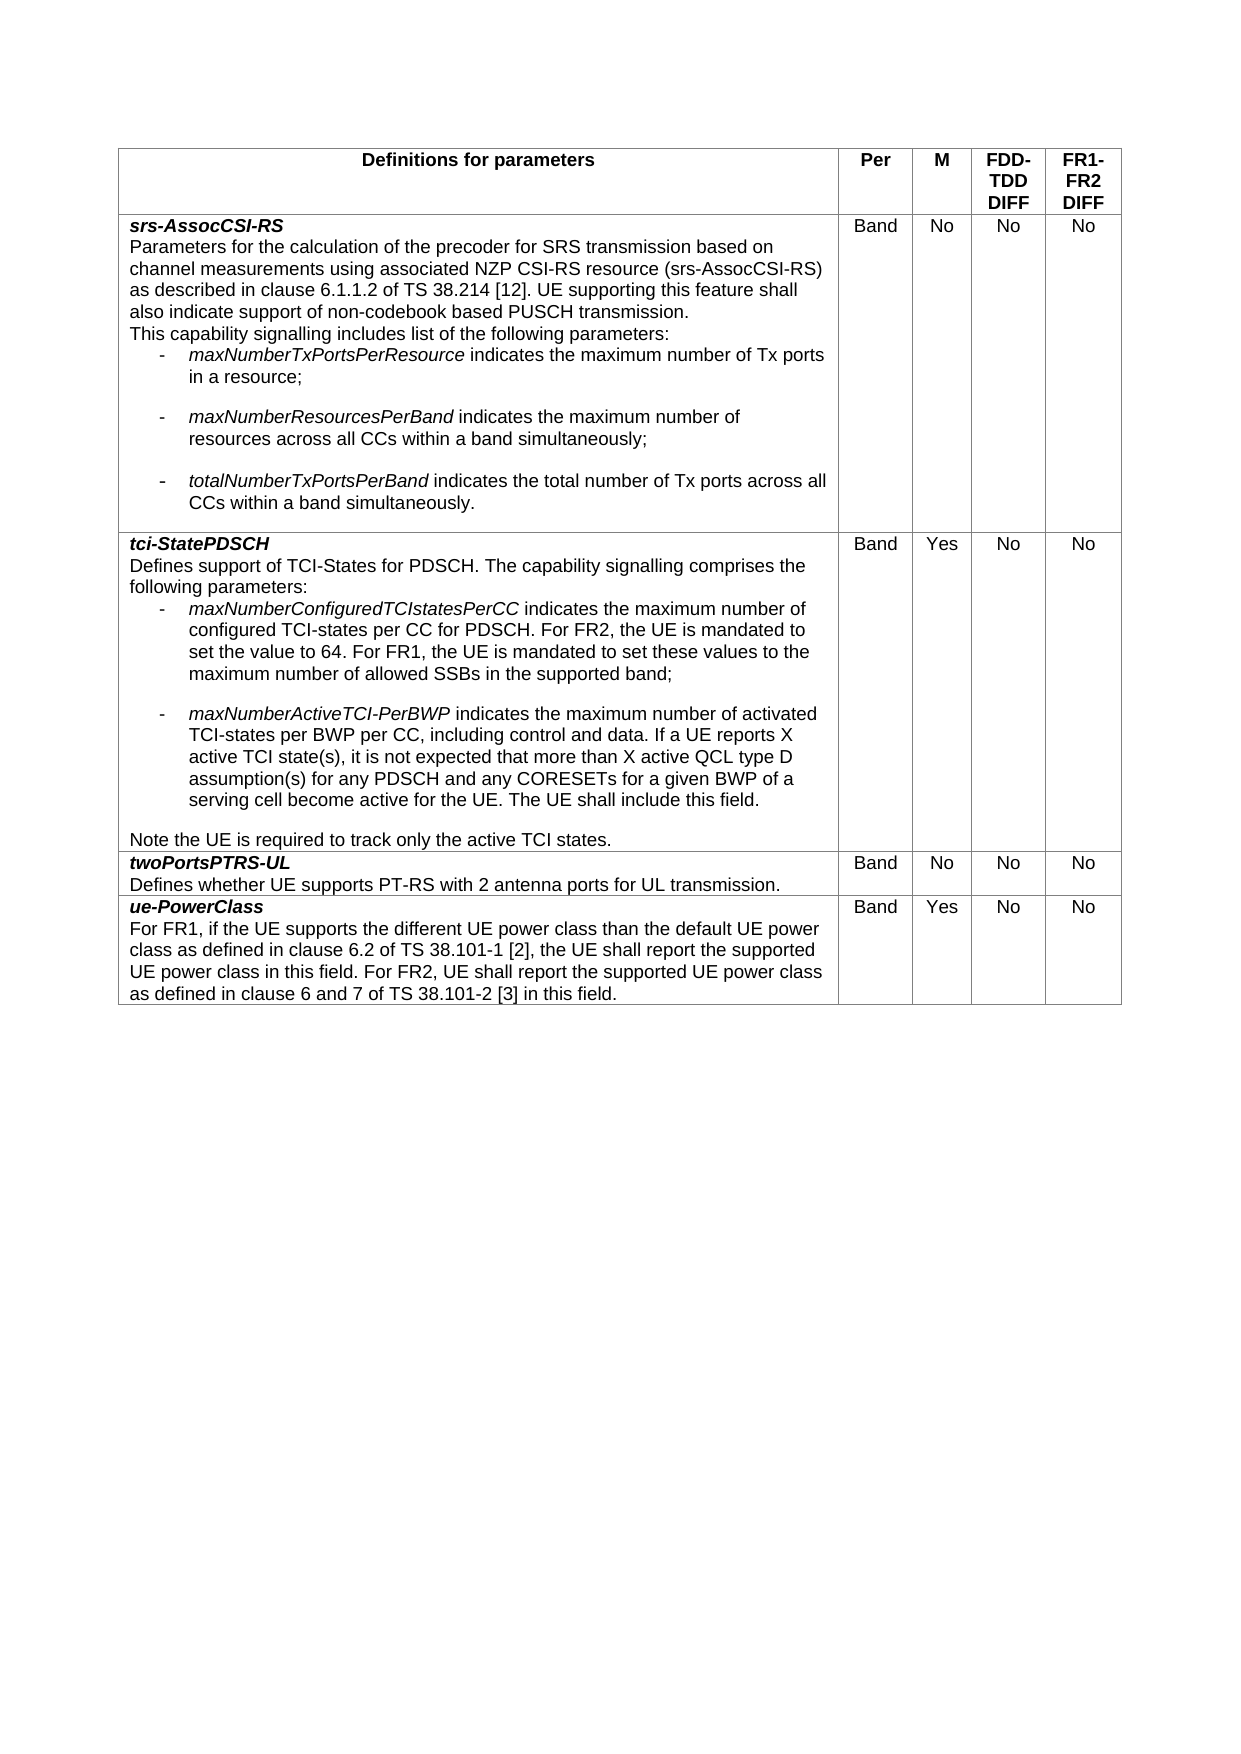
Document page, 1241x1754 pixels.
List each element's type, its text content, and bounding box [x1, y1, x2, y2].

table_cell Band [839, 852, 912, 895]
table_cell srs-AssocCSI-RS Parameters for the calculation of the precoder for SRS transmission based on channel measurements using associated NZP CSI-RS resource (srs-AssocCSI-RS) as described in clause 6.1.1.2 of TS 38.214 [12]. UE supporting this feature shall also indicate support of non-codebook based PUSCH transmission. This capability signalling includes list of the following parameters: - maxNumberTxPortsPerResource indicates the maximum number of Tx ports in a resource; - maxNumberResourcesPerBand indicates the maximum number of resources across all CCs within a band simultaneously; - totalNumberTxPortsPerBand indicates the total number of Tx ports across all CCs within a band simultaneously. [119, 215, 838, 532]
table_cell Band [839, 215, 912, 532]
table_cell twoPortsPTRS-UL Defines whether UE supports PT-RS with 2 antenna ports for UL transmission. [119, 852, 838, 895]
table_cell tci-StatePDSCH Defines support of TCI-States for PDSCH. The capability signalling comprises the following parameters: - maxNumberConfiguredTCIstatesPerCC indicates the maximum number of configured TCI-states per CC for PDSCH. For FR2, the UE is mandated to set the value to 64. For FR1, the UE is mandated to set these values to the maximum number of allowed SSBs in the supported band; - maxNumberActiveTCI-PerBWP indicates the maximum number of activated TCI-states per BWP per CC, including control and data. If a UE reports X active TCI state(s), it is not expected that more than X active QCL type D assumption(s) for any PDSCH and any CORESETs for a given BWP of a serving cell become active for the UE. The UE shall include this field. Note the UE is required to track only the active TCI states. [119, 533, 838, 851]
table_cell Yes [913, 533, 971, 851]
table_cell No [1046, 896, 1121, 1004]
table_cell No [1046, 852, 1121, 895]
table_cell Band [839, 533, 912, 851]
table_cell No [972, 852, 1045, 895]
table_cell No [1046, 215, 1121, 532]
table_cell No [913, 852, 971, 895]
table_cell No [972, 533, 1045, 851]
table_cell No [913, 215, 971, 532]
table_cell No [972, 215, 1045, 532]
table_header Definitions for parameters [119, 149, 838, 213]
table_cell No [1046, 533, 1121, 851]
table_cell ue-PowerClass For FR1, if the UE supports the different UE power class than the default UE power class as defined in clause 6.2 of TS 38.101-1 [2], the UE shall report the supported UE power class in this field. For FR2, UE shall report the supported UE power class as defined in clause 6 and 7 of TS 38.101-2 [3] in this field. [119, 896, 838, 1004]
table_header Per [839, 149, 912, 213]
table_header FR1-FR2 DIFF [1046, 149, 1121, 213]
table_cell No [972, 896, 1045, 1004]
table_cell Yes [913, 896, 971, 1004]
table_header M [913, 149, 971, 213]
table_cell Band [839, 896, 912, 1004]
table_header FDD-TDD DIFF [972, 149, 1045, 213]
